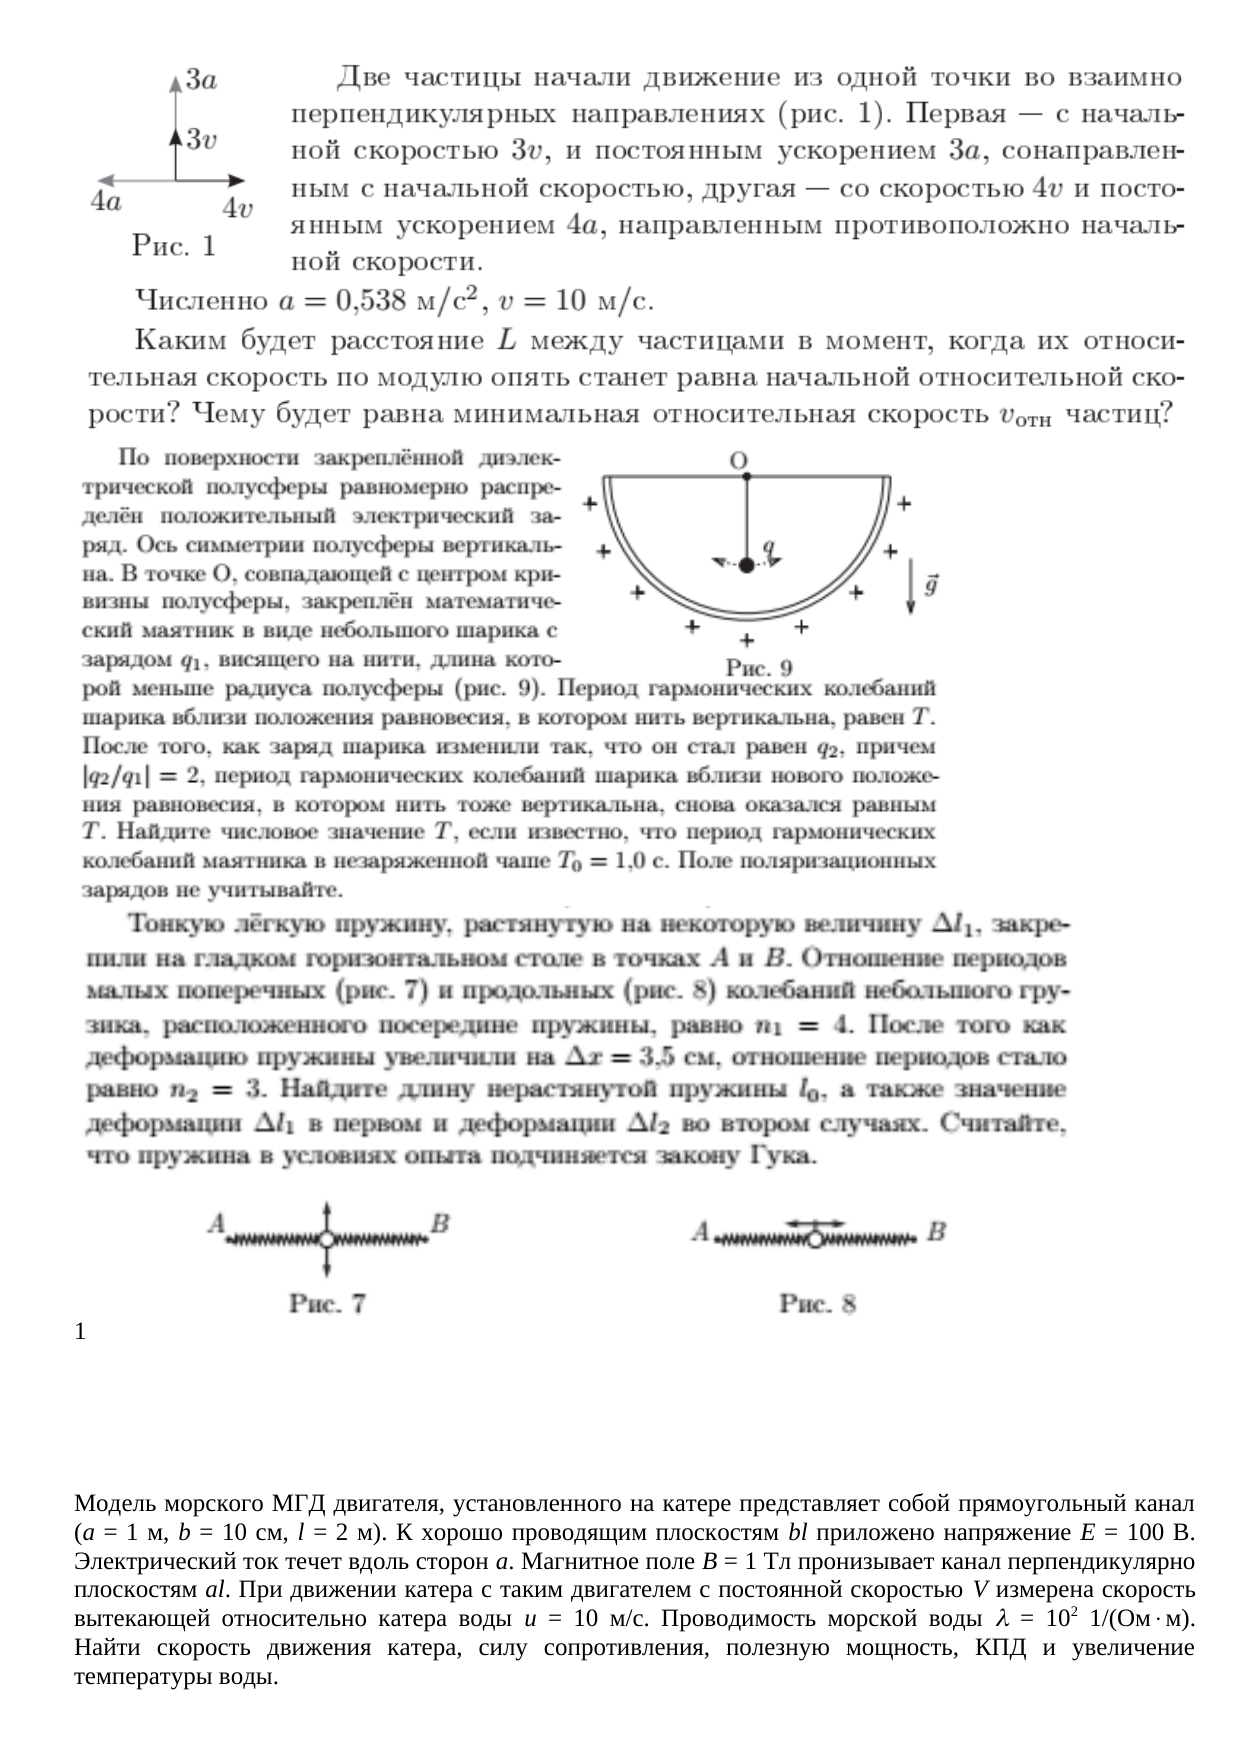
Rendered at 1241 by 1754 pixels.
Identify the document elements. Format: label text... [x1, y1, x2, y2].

text Модель морского МГД двигателя, установленного на катере представляет собой прямоугольный канал (a = , b = , l = ). К хорошо проводящим плоскостям bl приложено напряжение E = 100 В. Электрический ток течет вдоль сторон a. Магнитное поле B = 1 Тл пронизывает канал перпендикулярно плоскостям al. При движении катера с таким двигателем с постоянной скоростью V измерена скорость вытекающей относительно катера воды u = 10 м/с. Проводимость морской воды = 102 1/(Омм). Найти скорость движения катера, силу сопротивления, полезную мощность, КПД и увеличение температуры воды. [74, 1488, 1196, 1689]
picture [73, 59, 1193, 1316]
text 1 [74, 1316, 1196, 1344]
